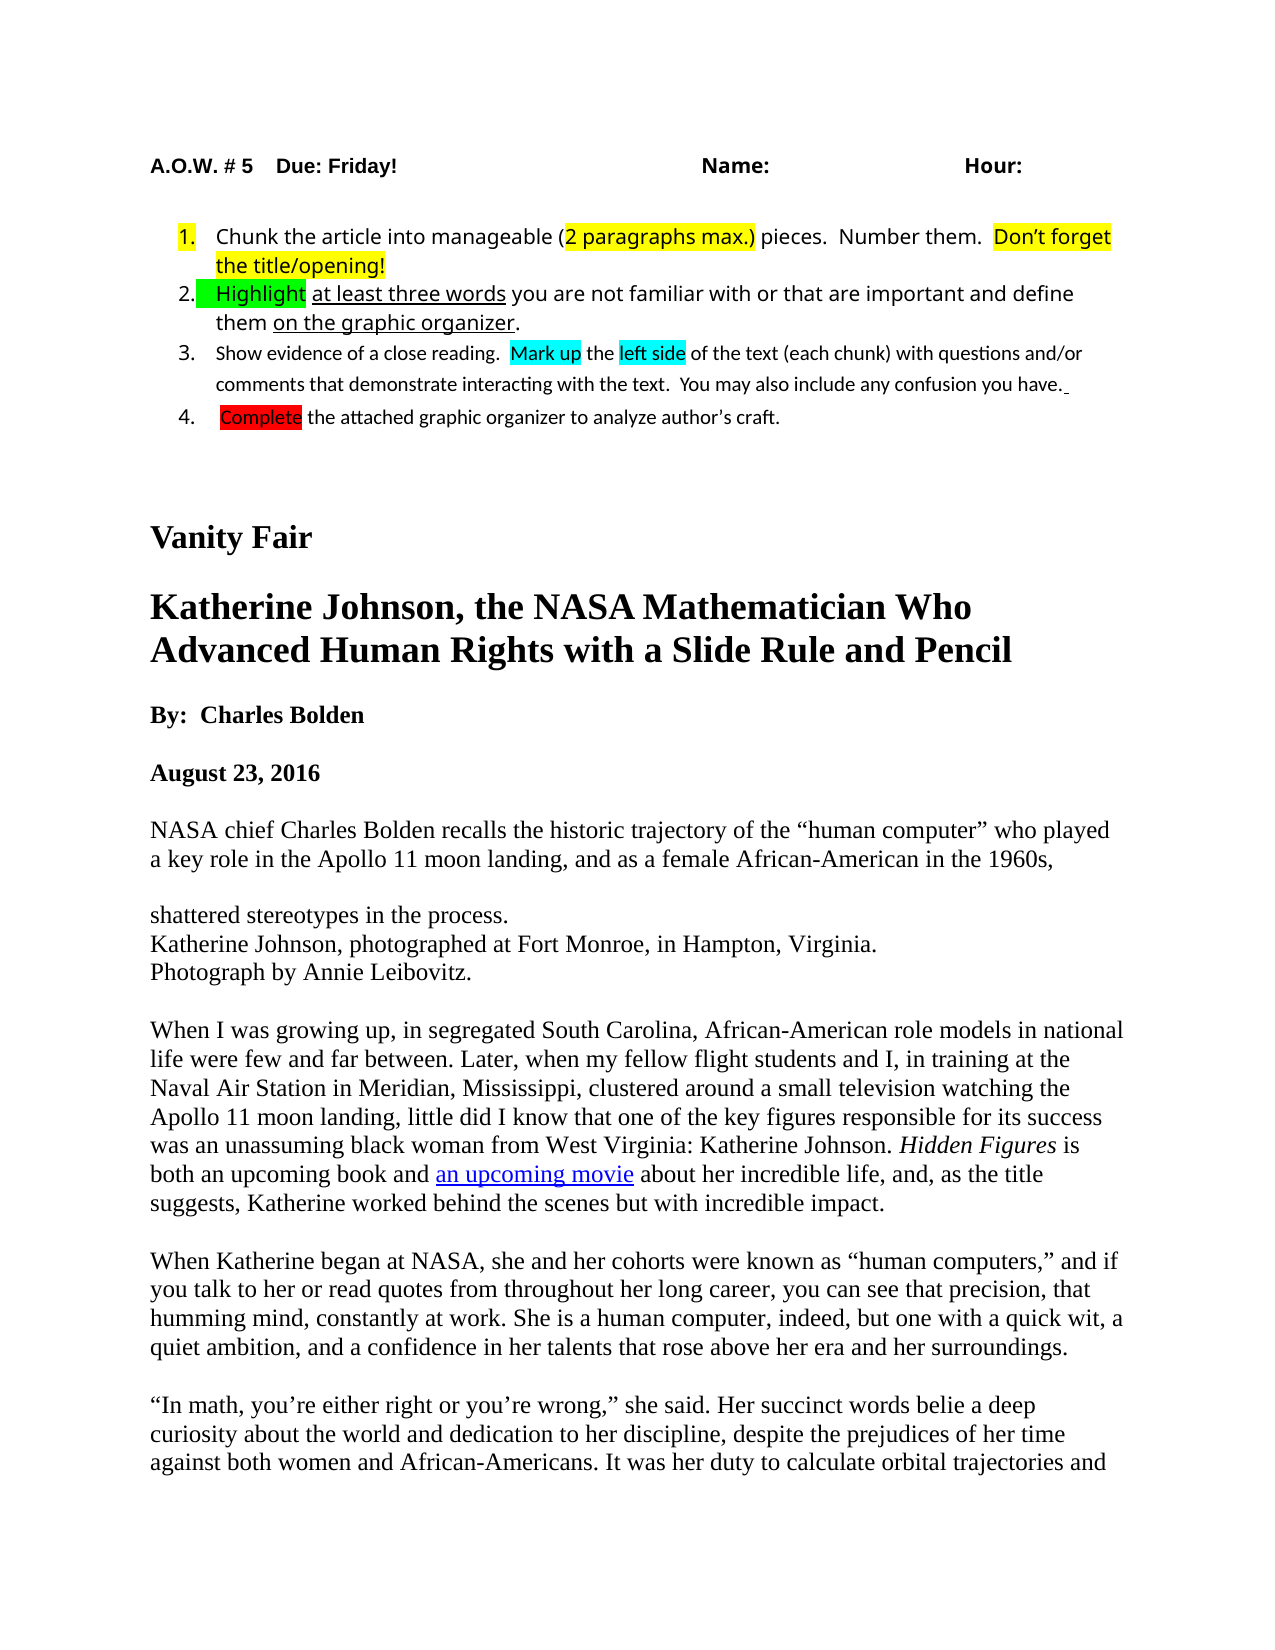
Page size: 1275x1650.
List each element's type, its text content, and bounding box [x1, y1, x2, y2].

text Vanity Fair [150, 517, 1125, 555]
text Photograph by Annie Leibovitz. [150, 957, 1125, 986]
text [150, 1390, 1125, 1476]
text August 23, 2016 [150, 758, 1125, 786]
list Complete the attached graphic organizer to analyze author’s craft. [178, 402, 1125, 431]
text A.O.W. # 5 Due: Friday! Name: Hour: [150, 150, 1125, 180]
list Chunk the article into manageable (2 paragraphs max.) pieces. Number them. Don’t forget the title/opening! [178, 222, 1125, 279]
list Highlight at least three words you are not familiar with or that are important and define them on the graphic organizer. [178, 279, 1125, 336]
list Show evidence of a close reading. Mark up the left side of the text (each chunk) with questions and/or comments that demonstrate interacting with the text. You may also include any confusion you have. [178, 336, 1125, 396]
text NASA chief Charles Bolden recalls the historic trajectory of the “human computer” who played a key role in the Apollo 11 moon landing, and as a female African-American in the 1960s, shattered stereotypes in the process. [150, 816, 1125, 929]
text When Katherine began at NASA, she and her cohorts were known as “human computers,” and if you talk to her or read quotes from throughout her long career, you can see that precision, that humming mind, constantly at work. She is a human computer, indeed, but one with a quick wit, a quiet ambition, and a confidence in her talents that rose above her era and her surroundings. [150, 1246, 1125, 1361]
text When I was growing up, in segregated South Carolina, African-American role models in national life were few and far between. Later, when my fellow flight students and I, in training at the Naval Air Station in Meridian, Mississippi, clustered around a small television watching the Apollo 11 moon landing, little did I know that one of the key figures responsible for its success was an unassuming black woman from West Virginia: Katherine Johnson. Hidden Figures is both an upcoming book and an upcoming movie about her incredible life, and, as the title suggests, Katherine worked behind the scenes but with incredible impact. [150, 1015, 1125, 1217]
text Katherine Johnson, the NASA Mathematician Who Advanced Human Rights with a Slide Rule and Pencil [150, 584, 1125, 671]
text By: Charles Bolden [150, 700, 1125, 728]
text Katherine Johnson, photographed at Fort Monroe, in Hampton, Virginia. [150, 929, 1125, 957]
